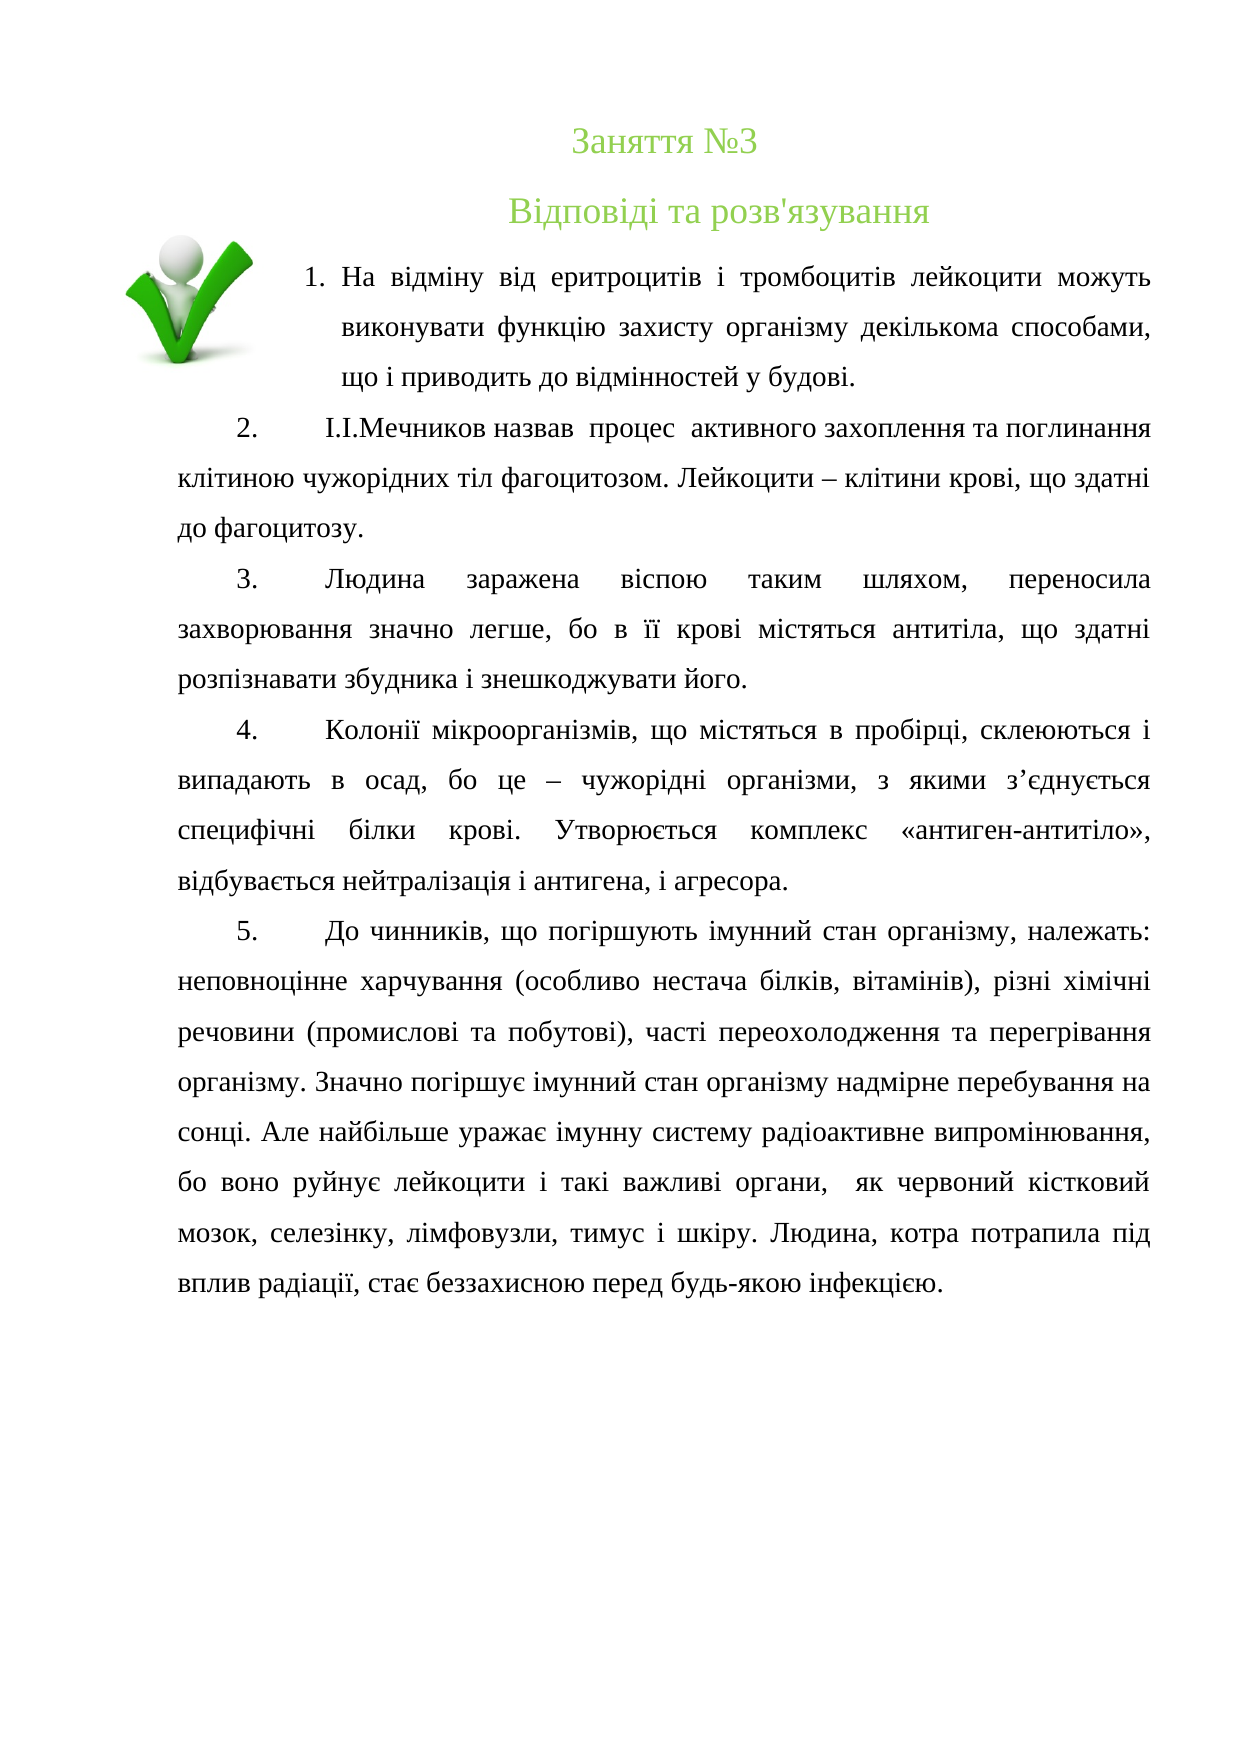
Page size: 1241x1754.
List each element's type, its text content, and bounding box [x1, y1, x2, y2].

list На відміну від еритроцитів і тромбоцитів лейкоцити можуть виконувати функцію захисту організму декількома способами, що і приводить до відмінностей у будові. [304, 259, 1152, 393]
list До чинників, що погіршують імунний стан організму, належать: неповноцінне харчування (особливо нестача білків, вітамінів), різні хімічні речовини (промислові та побутові), часті переохолодження та перегрівання організму. Значно погіршує імунний стан організму надмірне перебування на сонці. Але найбільше уражає імунну систему радіоактивне випромінювання, бо воно руйнує лейкоцити і такі важливі органи, як червоний кістковий мозок, селезінку, лімфовузли, тимус і шкіру. Людина, котра потрапила під вплив радіації, стає беззахисною перед будь-якою інфекцією. [177, 913, 1152, 1299]
text Відповіді та розв'язування [177, 188, 1152, 232]
text Заняття №3 [177, 118, 1152, 161]
list І.І.Мечников назвав процес активного захоплення та поглинання клітиною чужорідних тіл фагоцитозом. Лейкоцити – клітини крові, що здатні до фагоцитозу. [177, 410, 1152, 544]
list Людина заражена віспою таким шляхом, переносила захворювання значно легше, бо в її крові містяться антитіла, що здатні розпізнавати збудника і знешкоджувати його. [177, 561, 1152, 695]
list Колонії мікроорганізмів, що містяться в пробірці, склеюються і випадають в осад, бо це – чужорідні організми, з якими з’єднується специфічні білки крові. Утворюється комплекс «антиген-антитіло», відбувається нейтралізація і антигена, і агресора. [177, 712, 1152, 896]
picture [109, 218, 268, 375]
